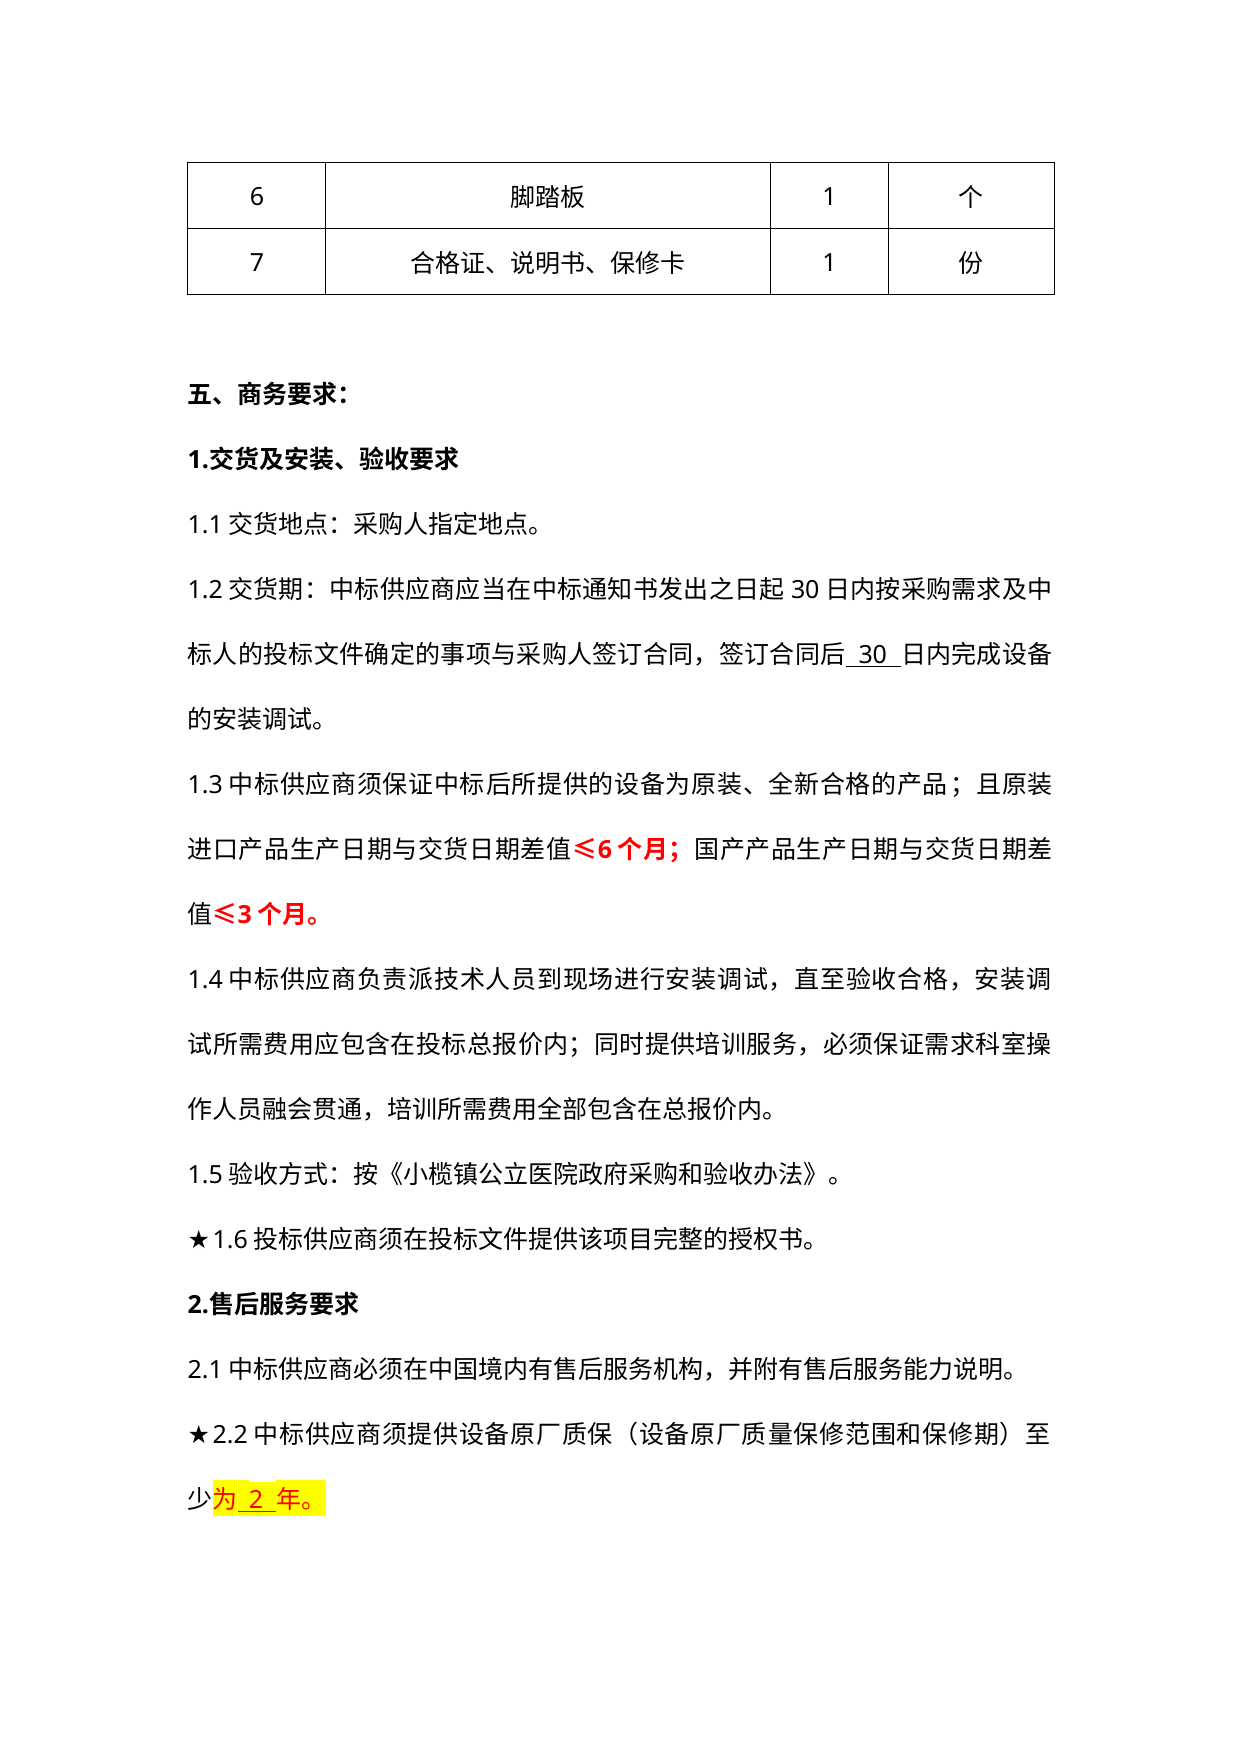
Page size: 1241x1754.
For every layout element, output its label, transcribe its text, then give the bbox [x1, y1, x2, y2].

text 1.4中标供应商负责派技术人员到现场进行安装调试，直至验收合格，安装调试所需费用应包含在投标总报价内；同时提供培训服务，必须保证需求科室操作人员融会贯通，培训所需费用全部包含在总报价内。 [187, 945, 1053, 1140]
table_cell 份 [889, 229, 1054, 294]
text 2.售后服务要求 [187, 1270, 1053, 1335]
text 1.5验收方式：按《小榄镇公立医院政府采购和验收办法》。 [187, 1140, 1053, 1205]
text 1.2交货期：中标供应商应当在中标通知书发出之日起30日内按采购需求及中标人的投标文件确定的事项与采购人签订合同，签订合同后 30 日内完成设备的安装调试。 [187, 555, 1053, 750]
table_cell 6 [188, 163, 325, 228]
table_cell 1 [771, 229, 888, 294]
text 1.交货及安装、验收要求 [187, 425, 1053, 490]
table_cell 个 [889, 163, 1054, 228]
text 1.3中标供应商须保证中标后所提供的设备为原装、全新合格的产品；且原装进口产品生产日期与交货日期差值≤6个月；国产产品生产日期与交货日期差值≤3个月。 [187, 750, 1053, 945]
table_cell 1 [771, 163, 888, 228]
text 1.1交货地点：采购人指定地点。 [187, 490, 1053, 555]
text ★2.2中标供应商须提供设备原厂质保（设备原厂质量保修范围和保修期）至少为 2 年。 [187, 1400, 1053, 1530]
text 2.1中标供应商必须在中国境内有售后服务机构，并附有售后服务能力说明。 [187, 1335, 1053, 1400]
list 商务要求： [187, 360, 1053, 425]
text ★1.6投标供应商须在投标文件提供该项目完整的授权书。 [187, 1205, 1053, 1270]
table_cell 脚踏板 [326, 163, 770, 228]
table_cell 合格证、说明书、保修卡 [326, 229, 770, 294]
table_cell 7 [188, 229, 325, 294]
